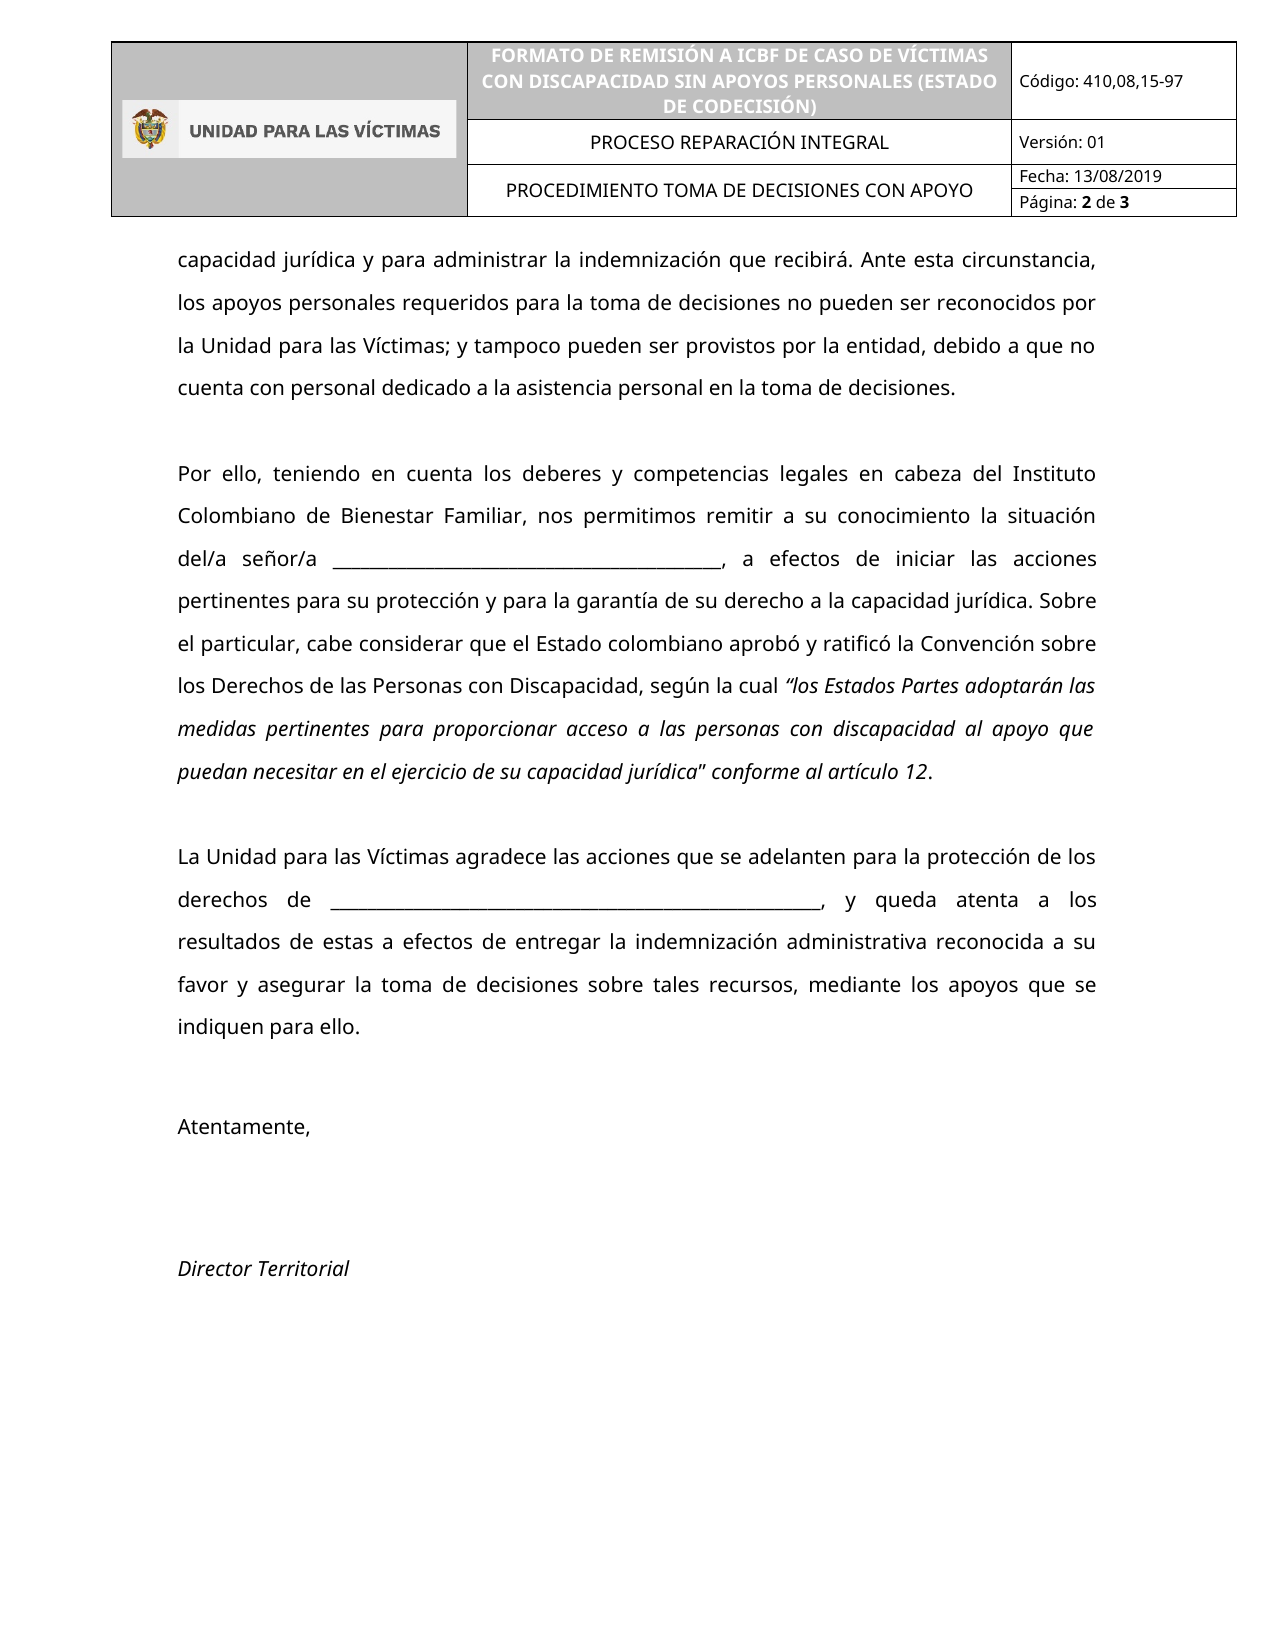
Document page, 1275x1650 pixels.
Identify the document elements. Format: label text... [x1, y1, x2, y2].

text La Unidad para las Víctimas agradece las acciones que se adelanten para la protección de los derechos de _____________________________________________________, y queda atenta a los resultados de estas a efectos de entregar la indemnización administrativa reconocida a su favor y asegurar la toma de decisiones sobre tales recursos, mediante los apoyos que se indiquen para ello. [177, 842, 1098, 1041]
text Por ello, teniendo en cuenta los deberes y competencias legales en cabeza del Instituto Colombiano de Bienestar Familiar, nos permitimos remitir a su conocimiento la situación del/a señor/a __________________________________________, a efectos de iniciar las acciones pertinentes para su protección y para la garantía de su derecho a la capacidad jurídica. Sobre el particular, cabe considerar que el Estado colombiano aprobó y ratificó la Convención sobre los Derechos de las Personas con Discapacidad, según la cual “los Estados Partes adoptarán las medidas pertinentes para proporcionar acceso a las personas con discapacidad al apoyo que puedan necesitar en el ejercicio de su capacidad jurídica” conforme al artículo 12. [177, 459, 1098, 785]
text Atentamente, [177, 1112, 1098, 1140]
picture [122, 100, 457, 158]
text Director Territorial [177, 1254, 1098, 1283]
